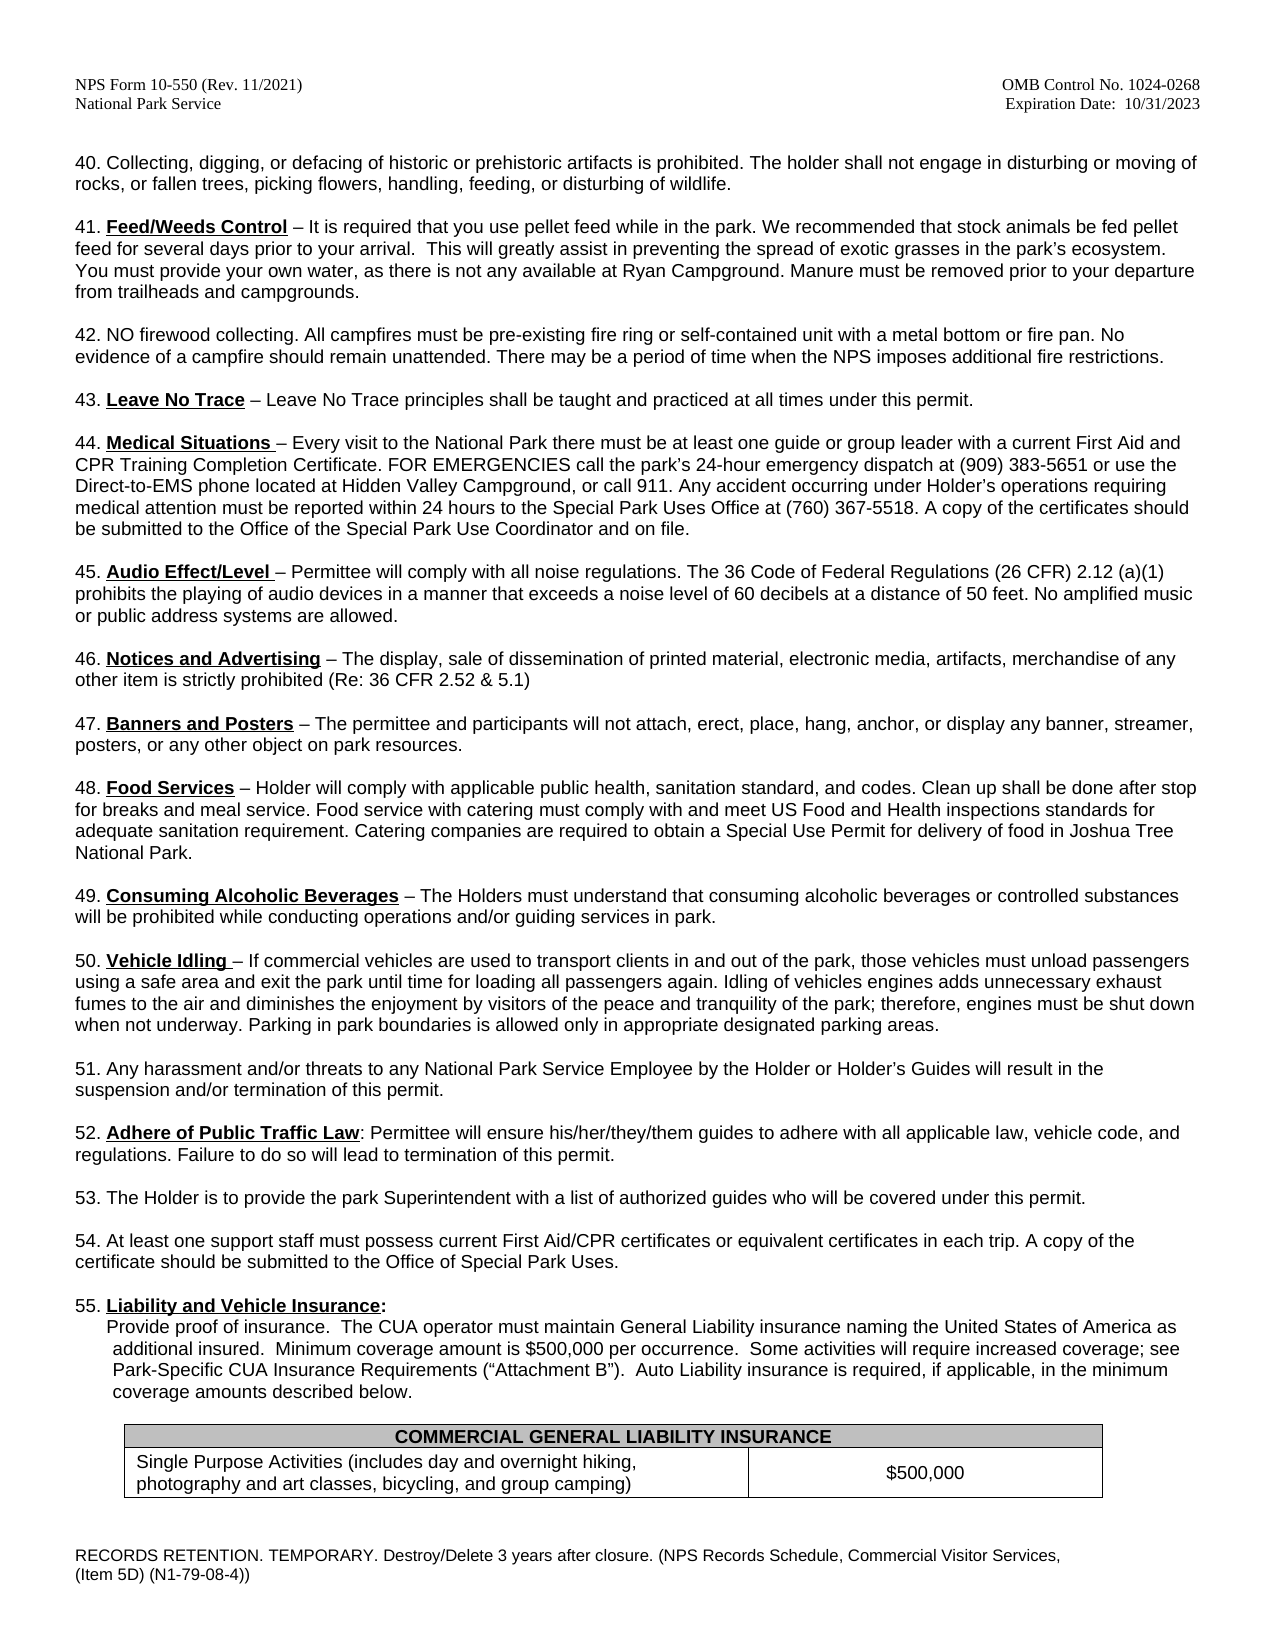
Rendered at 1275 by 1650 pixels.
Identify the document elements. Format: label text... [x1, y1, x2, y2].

text Provide proof of insurance. The CUA operator must maintain General Liability insurance naming the United States of America as additional insured. Minimum coverage amount is $500,000 per occurrence. Some activities will require increased coverage; see Park-Specific CUA Insurance Requirements (“Attachment B”). Auto Liability insurance is required, if applicable, in the minimum coverage amounts described below. [75, 1316, 1200, 1402]
text 47. Banners and Posters – The permittee and participants will not attach, erect, place, hang, anchor, or display any banner, streamer, posters, or any other object on park resources. [75, 712, 1200, 755]
text 40. Collecting, digging, or defacing of historic or prehistoric artifacts is prohibited. The holder shall not engage in disturbing or moving of rocks, or fallen trees, picking flowers, handling, feeding, or disturbing of wildlife. [75, 152, 1200, 195]
text 52. Adhere of Public Traffic Law: Permittee will ensure his/her/they/them guides to adhere with all applicable law, vehicle code, and regulations. Failure to do so will lead to termination of this permit. [75, 1122, 1200, 1165]
text 41. Feed/Weeds Control – It is required that you use pellet feed while in the park. We recommended that stock animals be fed pellet feed for several days prior to your arrival. This will greatly assist in preventing the spread of exotic grasses in the park’s ecosystem. You must provide your own water, as there is not any available at Ryan Campground. Manure must be removed prior to your departure from trailheads and campgrounds. [75, 216, 1200, 303]
text 51. Any harassment and/or threats to any National Park Service Employee by the Holder or Holder’s Guides will result in the suspension and/or termination of this permit. [75, 1057, 1200, 1100]
text 48. Food Services – Holder will comply with applicable public health, sanitation standard, and codes. Clean up shall be done after stop for breaks and meal service. Food service with catering must comply with and meet US Food and Health inspections standards for adequate sanitation requirement. Catering companies are required to obtain a Special Use Permit for delivery of food in Joshua Tree National Park. [75, 777, 1200, 863]
text 42. NO firewood collecting. All campfires must be pre-existing fire ring or self-contained unit with a metal bottom or fire pan. No evidence of a campfire should remain unattended. There may be a period of time when the NPS imposes additional fire restrictions. [75, 324, 1200, 367]
text 55. Liability and Vehicle Insurance: [75, 1294, 1200, 1316]
text 44. Medical Situations – Every visit to the National Park there must be at least one guide or group leader with a current First Aid and CPR Training Completion Certificate. FOR EMERGENCIES call the park’s 24-hour emergency dispatch at (909) 383-5651 or use the Direct-to-EMS phone located at Hidden Valley Campground, or call 911. Any accident occurring under Holder’s operations requiring medical attention must be reported within 24 hours to the Special Park Uses Office at (760) 367-5518. A copy of the certificates should be submitted to the Office of the Special Park Use Coordinator and on file. [75, 432, 1200, 540]
table_cell $500,000 [749, 1448, 1102, 1497]
text 54. At least one support staff must possess current First Aid/CPR certificates or equivalent certificates in each trip. A copy of the certificate should be submitted to the Office of Special Park Uses. [75, 1230, 1200, 1273]
table_header COMMERCIAL GENERAL LIABILITY INSURANCE [125, 1425, 1102, 1447]
text 45. Audio Effect/Level – Permittee will comply with all noise regulations. The 36 Code of Federal Regulations (26 CFR) 2.12 (a)(1) prohibits the playing of audio devices in a manner that exceeds a noise level of 60 decibels at a distance of 50 feet. No amplified music or public address systems are allowed. [75, 561, 1200, 626]
text 46. Notices and Advertising – The display, sale of dissemination of printed material, electronic media, artifacts, merchandise of any other item is strictly prohibited (Re: 36 CFR 2.52 & 5.1) [75, 648, 1200, 691]
table_cell Single Purpose Activities (includes day and overnight hiking, photography and art classes, bicycling, and group camping) [125, 1448, 748, 1497]
text 43. Leave No Trace – Leave No Trace principles shall be taught and practiced at all times under this permit. [75, 389, 1200, 410]
text 49. Consuming Alcoholic Beverages – The Holders must understand that consuming alcoholic beverages or controlled substances will be prohibited while conducting operations and/or guiding services in park. [75, 885, 1200, 928]
text 50. Vehicle Idling – If commercial vehicles are used to transport clients in and out of the park, those vehicles must unload passengers using a safe area and exit the park until time for loading all passengers again. Idling of vehicles engines adds unnecessary exhaust fumes to the air and diminishes the enjoyment by visitors of the peace and tranquility of the park; therefore, engines must be shut down when not underway. Parking in park boundaries is allowed only in appropriate designated parking areas. [75, 949, 1200, 1036]
text 53. The Holder is to provide the park Superintendent with a list of authorized guides who will be covered under this permit. [75, 1187, 1200, 1208]
